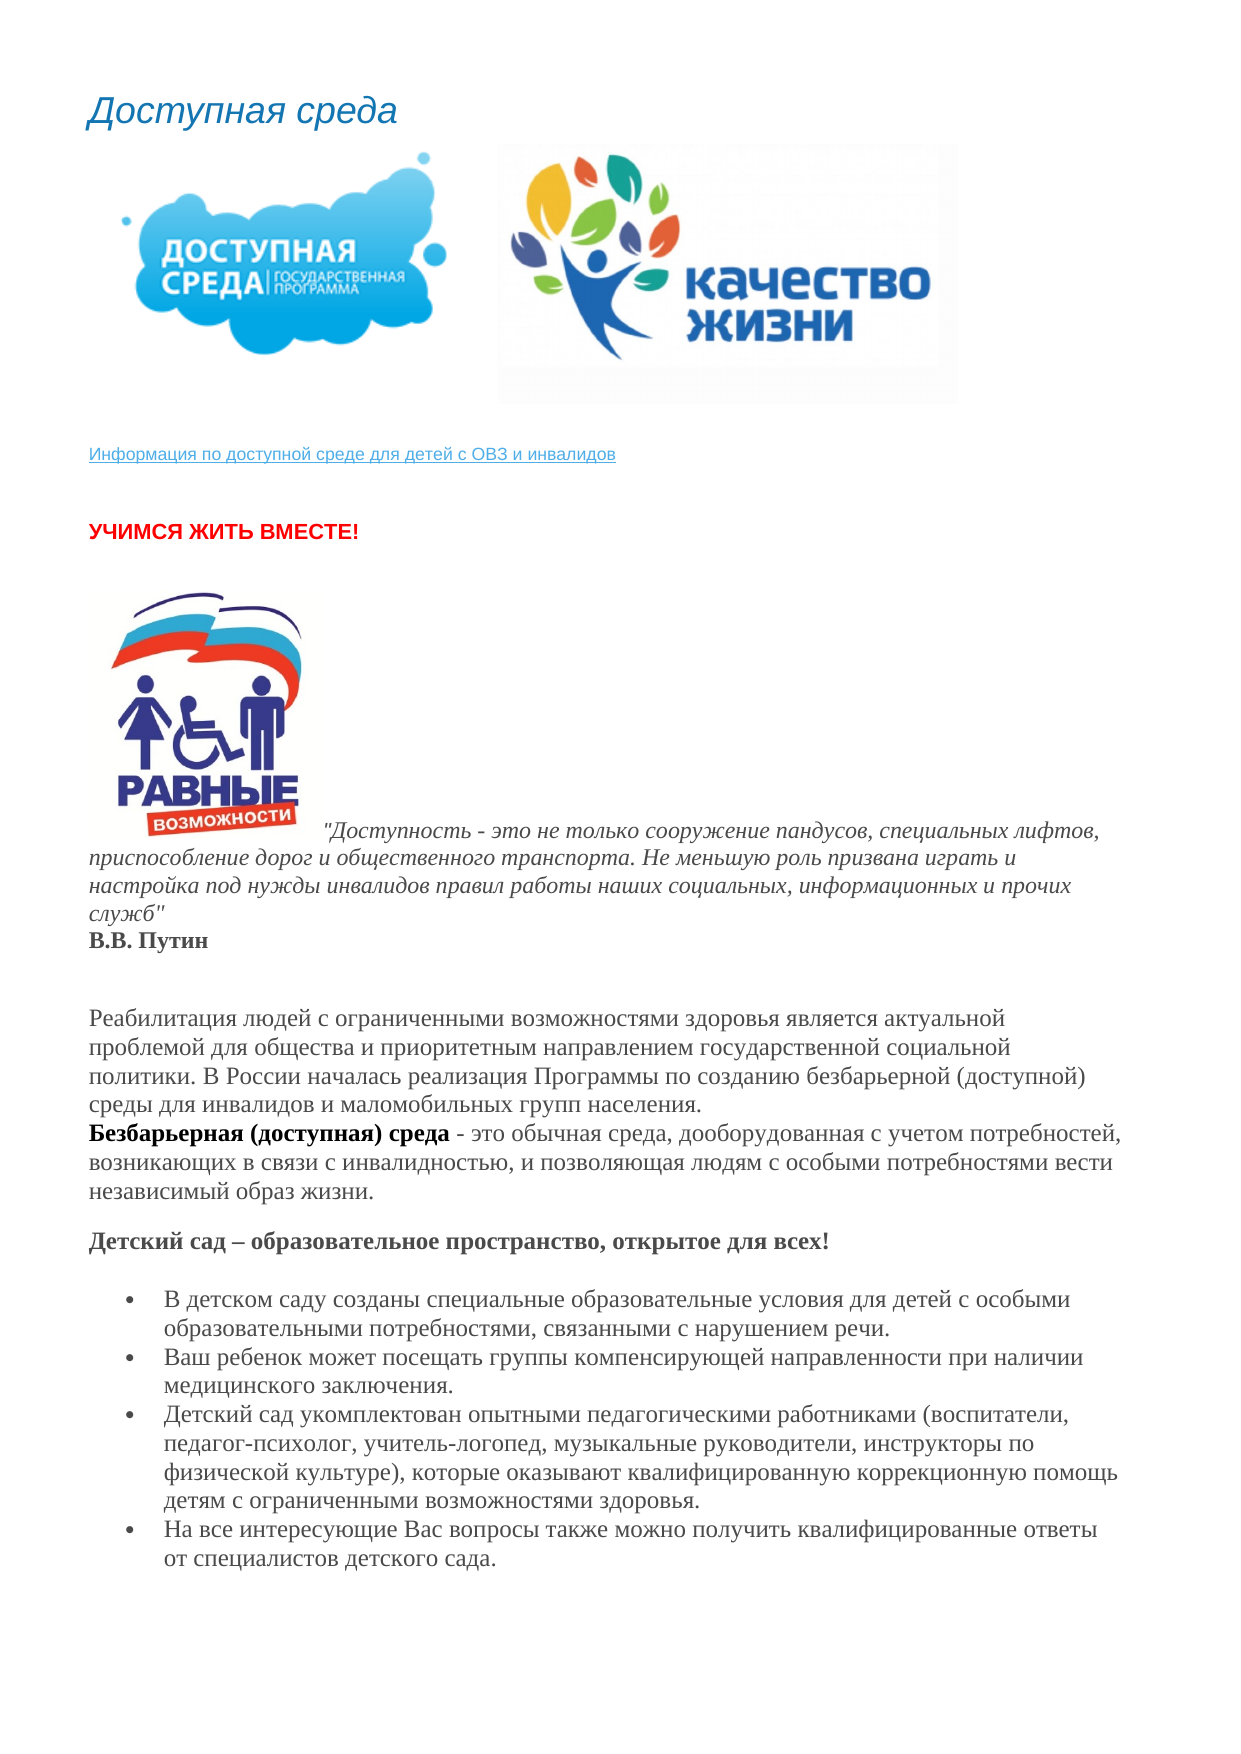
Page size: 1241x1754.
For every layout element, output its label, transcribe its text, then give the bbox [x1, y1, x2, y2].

list Детский сад укомплектован опытными педагогическими работниками (воспитатели, педагог-психолог, учитель-логопед, музыкальные руководители, инструкторы по физической культуре), которые оказывают квалифицированную коррекционную помощь детям с ограниченными возможностями здоровья. [126, 1399, 1122, 1514]
text УЧИМСЯ ЖИТЬ ВМЕСТЕ! [88, 519, 1122, 544]
list Ваш ребенок может посещать группы компенсирующей направленности при наличии медицинского заключения. [126, 1342, 1122, 1399]
text Информация по доступной среде для детей с ОВЗ и инвалидов [88, 444, 1122, 464]
text "Доступность - это не только сооружение пандусов, специальных лифтов, приспособление дорог и общественного транспорта. Не меньшую роль призвана играть и настройка под нужды инвалидов правил работы наших социальных, информационных и прочих служб" В.В. Путин [88, 566, 1122, 954]
text Детский сад – образовательное пространство, открытое для всех! [88, 1226, 1122, 1255]
list В детском саду созданы специальные образовательные условия для детей с особыми образовательными потребностями, связанными с нарушением речи. [126, 1284, 1122, 1342]
picture [88, 144, 480, 363]
list На все интересующие Вас вопросы также можно получить квалифицированные ответы от специалистов детского сада. [126, 1514, 1122, 1572]
text Доступная среда [88, 89, 1122, 132]
text Реабилитация людей с ограниченными возможностями здоровья является актуальной проблемой для общества и приоритетным направлением государственной социальной политики. В России началась реализация Программы по созданию безбарьерной (доступной) среды для инвалидов и маломобильных групп населения. Безбарьерная (доступная) среда - это обычная среда, дооборудованная с учетом потребностей, возникающих в связи с инвалидностью, и позволяющая людям с особыми потребностями вести независимый образ жизни. [88, 976, 1122, 1204]
picture [497, 144, 959, 404]
picture [88, 591, 323, 839]
